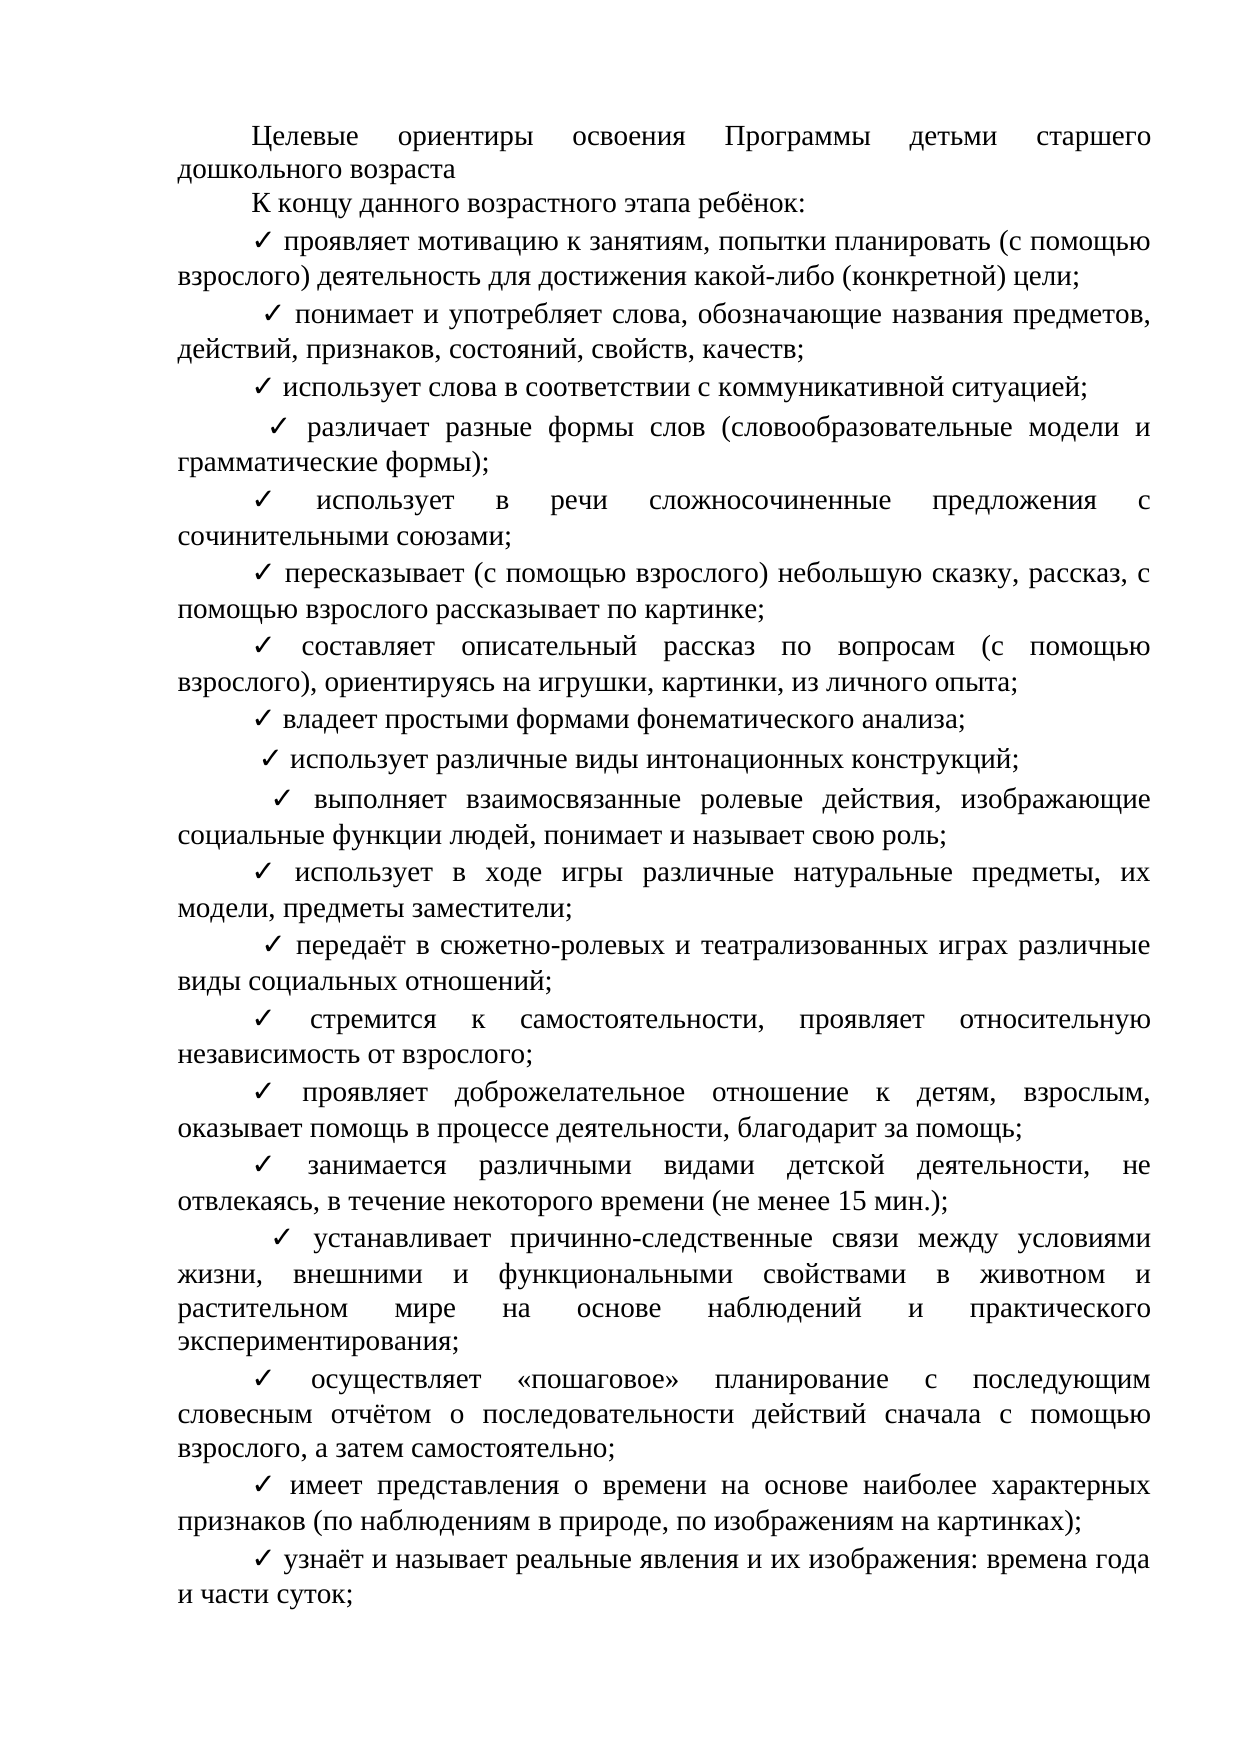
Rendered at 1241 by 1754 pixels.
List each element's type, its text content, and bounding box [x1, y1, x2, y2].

text ✓ проявляет мотивацию к занятиям, попытки планировать (с помощью взрослого) деятельность для достижения какой-либо (конкретной) цели; [177, 219, 1152, 292]
text ✓ составляет описательный рассказ по вопросам (с помощью взрослого), ориентируясь на игрушки, картинки, из личного опыта; [177, 624, 1152, 698]
text ✓ использует в речи сложносочиненные предложения с сочинительными союзами; [177, 478, 1152, 551]
text ✓ использует слова в соответствии с коммуникативной ситуацией; [177, 365, 1152, 405]
text ✓ осуществляет «пошаговое» планирование с последующим словесным отчётом о последовательности действий сначала с помощью взрослого, а затем самостоятельно; [177, 1357, 1152, 1464]
text Целевые ориентиры освоения Программы детьми старшего дошкольного возраста [177, 118, 1152, 185]
text ✓ понимает и употребляет слова, обозначающие названия предметов, действий, признаков, состояний, свойств, качеств; [177, 292, 1152, 365]
text ✓ передаёт в сюжетно-ролевых и театрализованных играх различные виды социальных отношений; [177, 924, 1152, 997]
text ✓ устанавливает причинно-следственные связи между условиями жизни, внешними и функциональными свойствами в животном и растительном мире на основе наблюдений и практического экспериментирования; [177, 1217, 1152, 1357]
text ✓ стремится к самостоятельности, проявляет относительную независимость от взрослого; [177, 997, 1152, 1070]
text ✓ узнаёт и называет реальные явления и их изображения: времена года и части суток; [177, 1537, 1152, 1610]
text ✓ владеет простыми формами фонематического анализа; [177, 698, 1152, 737]
text ✓ пересказывает (с помощью взрослого) небольшую сказку, рассказ, с помощью взрослого рассказывает по картинке; [177, 551, 1152, 624]
text ✓ имеет представления о времени на основе наиболее характерных признаков (по наблюдениям в природе, по изображениям на картинках); [177, 1464, 1152, 1537]
text К концу данного возрастного этапа ребёнок: [177, 185, 1152, 219]
text ✓ выполняет взаимосвязанные ролевые действия, изображающие социальные функции людей, понимает и называет свою роль; [177, 777, 1152, 850]
text ✓ различает разные формы слов (словообразовательные модели и грамматические формы); [177, 405, 1152, 478]
text ✓ проявляет доброжелательное отношение к детям, взрослым, оказывает помощь в процессе деятельности, благодарит за помощь; [177, 1070, 1152, 1143]
text ✓ занимается различными видами детской деятельности, не отвлекаясь, в течение некоторого времени (не менее 15 мин.); [177, 1143, 1152, 1217]
text ✓ использует в ходе игры различные натуральные предметы, их модели, предметы заместители; [177, 850, 1152, 924]
text ✓ использует различные виды интонационных конструкций; [177, 737, 1152, 777]
